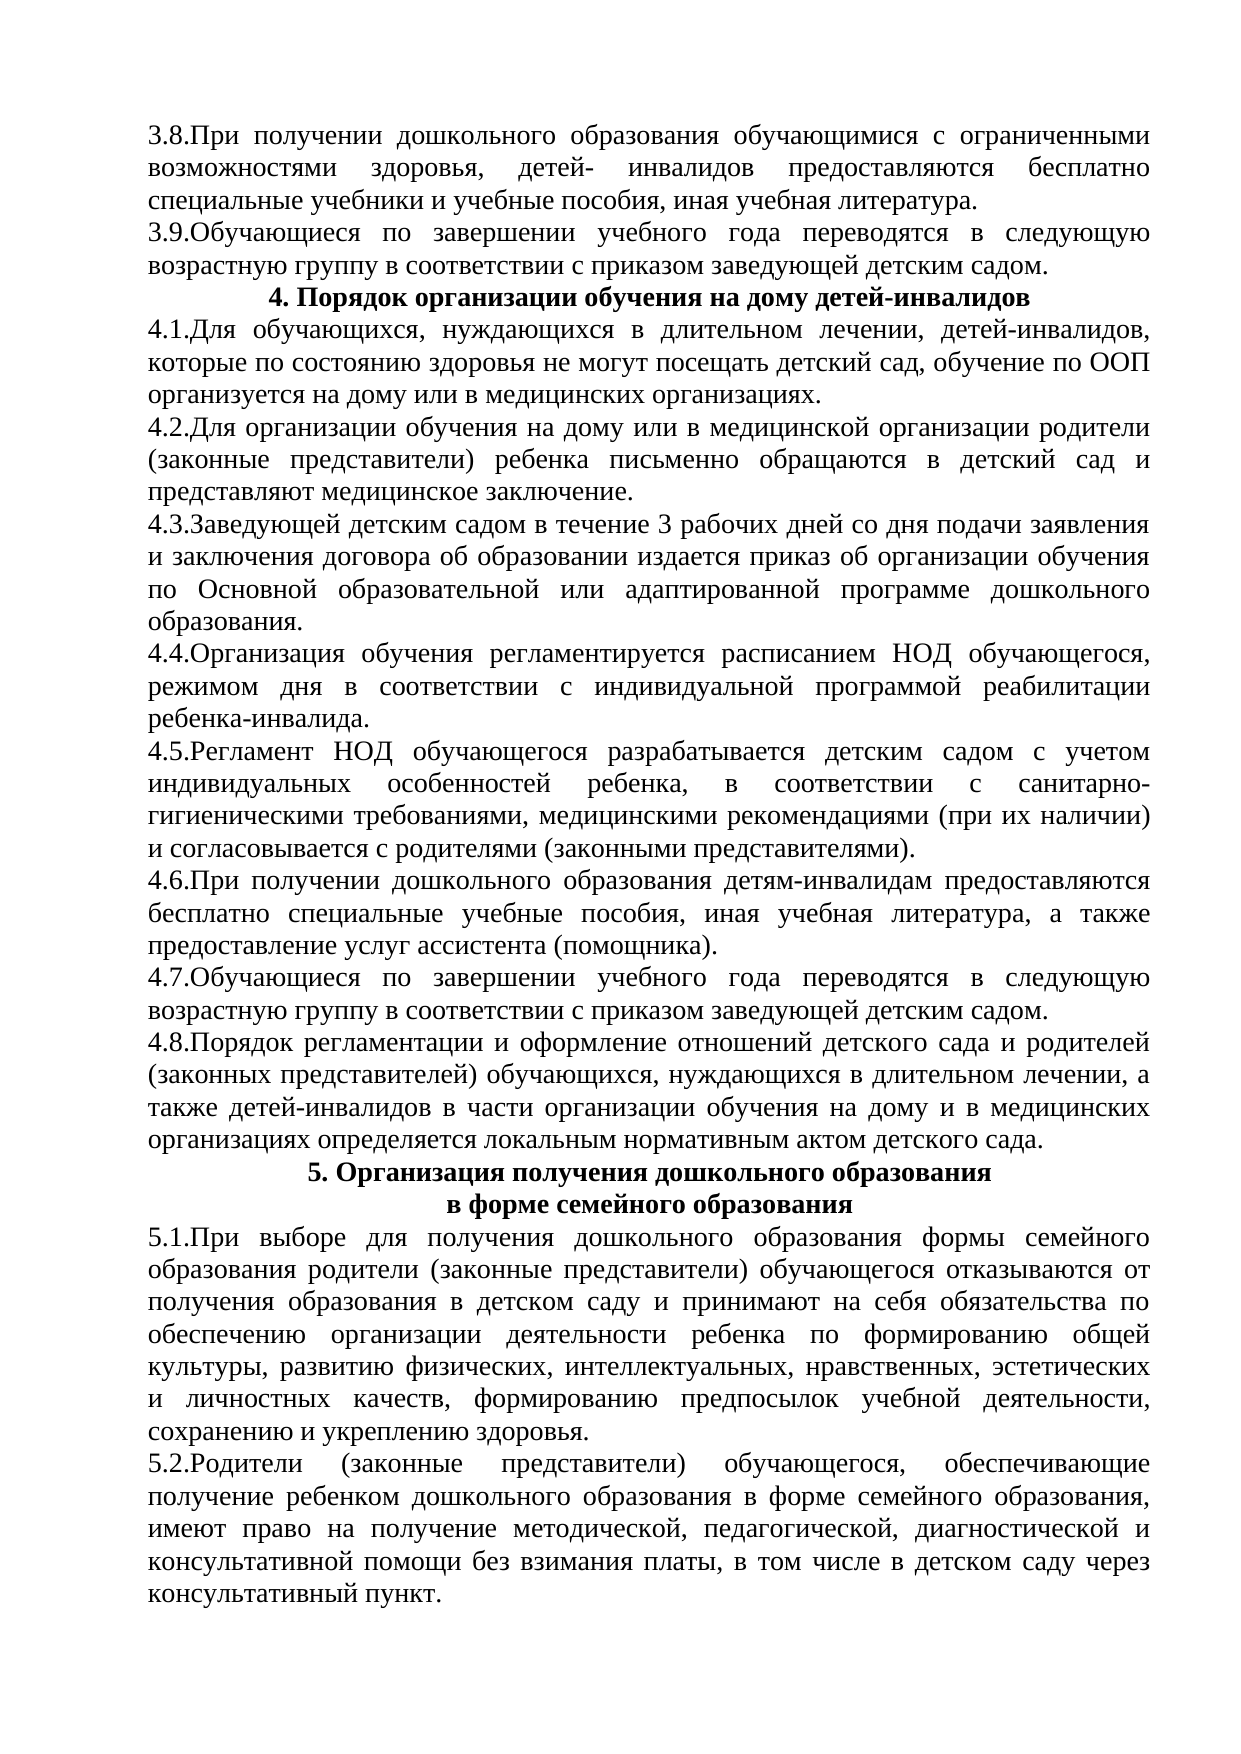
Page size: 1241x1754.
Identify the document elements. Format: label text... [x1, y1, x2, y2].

text 3.8.При получении дошкольного образования обучающимися с ограниченными возможностями здоровья, детей- инвалидов предоставляются бесплатно специальные учебники и учебные пособия, иная учебная литература. [148, 118, 1152, 215]
text в форме семейного образования [148, 1187, 1152, 1219]
text 4.1.Для обучающихся, нуждающихся в длительном лечении, детей-инвалидов, которые по состоянию здоровья не могут посещать детский сад, обучение по ООП организуется на дому или в медицинских организациях. [148, 312, 1152, 410]
text 4.2.Для организации обучения на дому или в медицинской организации родители (законные представители) ребенка письменно обращаются в детский сад и представляют медицинское заключение. [148, 410, 1152, 507]
text 5. Организация получения дошкольного образования [148, 1155, 1152, 1187]
text 3.9.Обучающиеся по завершении учебного года переводятся в следующую возрастную группу в соответствии с приказом заведующей детским садом. [148, 215, 1152, 280]
text 4.4.Организация обучения регламентируется расписанием НОД обучающегося, режимом дня в соответствии с индивидуальной программой реабилитации ребенка-инвалида. [148, 636, 1152, 734]
text 5.1.При выборе для получения дошкольного образования формы семейного образования родители (законные представители) обучающегося отказываются от получения образования в детском саду и принимают на себя обязательства по обеспечению организации деятельности ребенка по формированию общей культуры, развитию физических, интеллектуальных, нравственных, эстетических и личностных качеств, формированию предпосылок учебной деятельности, сохранению и укреплению здоровья. [148, 1219, 1152, 1446]
text 4.5.Регламент НОД обучающегося разрабатывается детским садом с учетом индивидуальных особенностей ребенка, в соответствии с санитарно-гигиеническими требованиями, медицинскими рекомендациями (при их наличии) и согласовывается с родителями (законными представителями). [148, 734, 1152, 863]
text 4.7.Обучающиеся по завершении учебного года переводятся в следующую возрастную группу в соответствии с приказом заведующей детским садом. [148, 960, 1152, 1025]
text 5.2.Родители (законные представители) обучающегося, обеспечивающие получение ребенком дошкольного образования в форме семейного образования, имеют право на получение методической, педагогической, диагностической и консультативной помощи без взимания платы, в том числе в детском саду через консультативный пункт. [148, 1446, 1152, 1608]
text 4.8.Порядок регламентации и оформление отношений детского сада и родителей (законных представителей) обучающихся, нуждающихся в длительном лечении, а также детей-инвалидов в части организации обучения на дому и в медицинских организациях определяется локальным нормативным актом детского сада. [148, 1025, 1152, 1155]
text 4.6.При получении дошкольного образования детям-инвалидам предоставляются бесплатно специальные учебные пособия, иная учебная литература, а также предоставление услуг ассистента (помощника). [148, 863, 1152, 960]
text 4. Порядок организации обучения на дому детей-инвалидов [148, 280, 1152, 312]
text 4.3.Заведующей детским садом в течение 3 рабочих дней со дня подачи заявления и заключения договора об образовании издается приказ об организации обучения по Основной образовательной или адаптированной программе дошкольного образования. [148, 507, 1152, 636]
